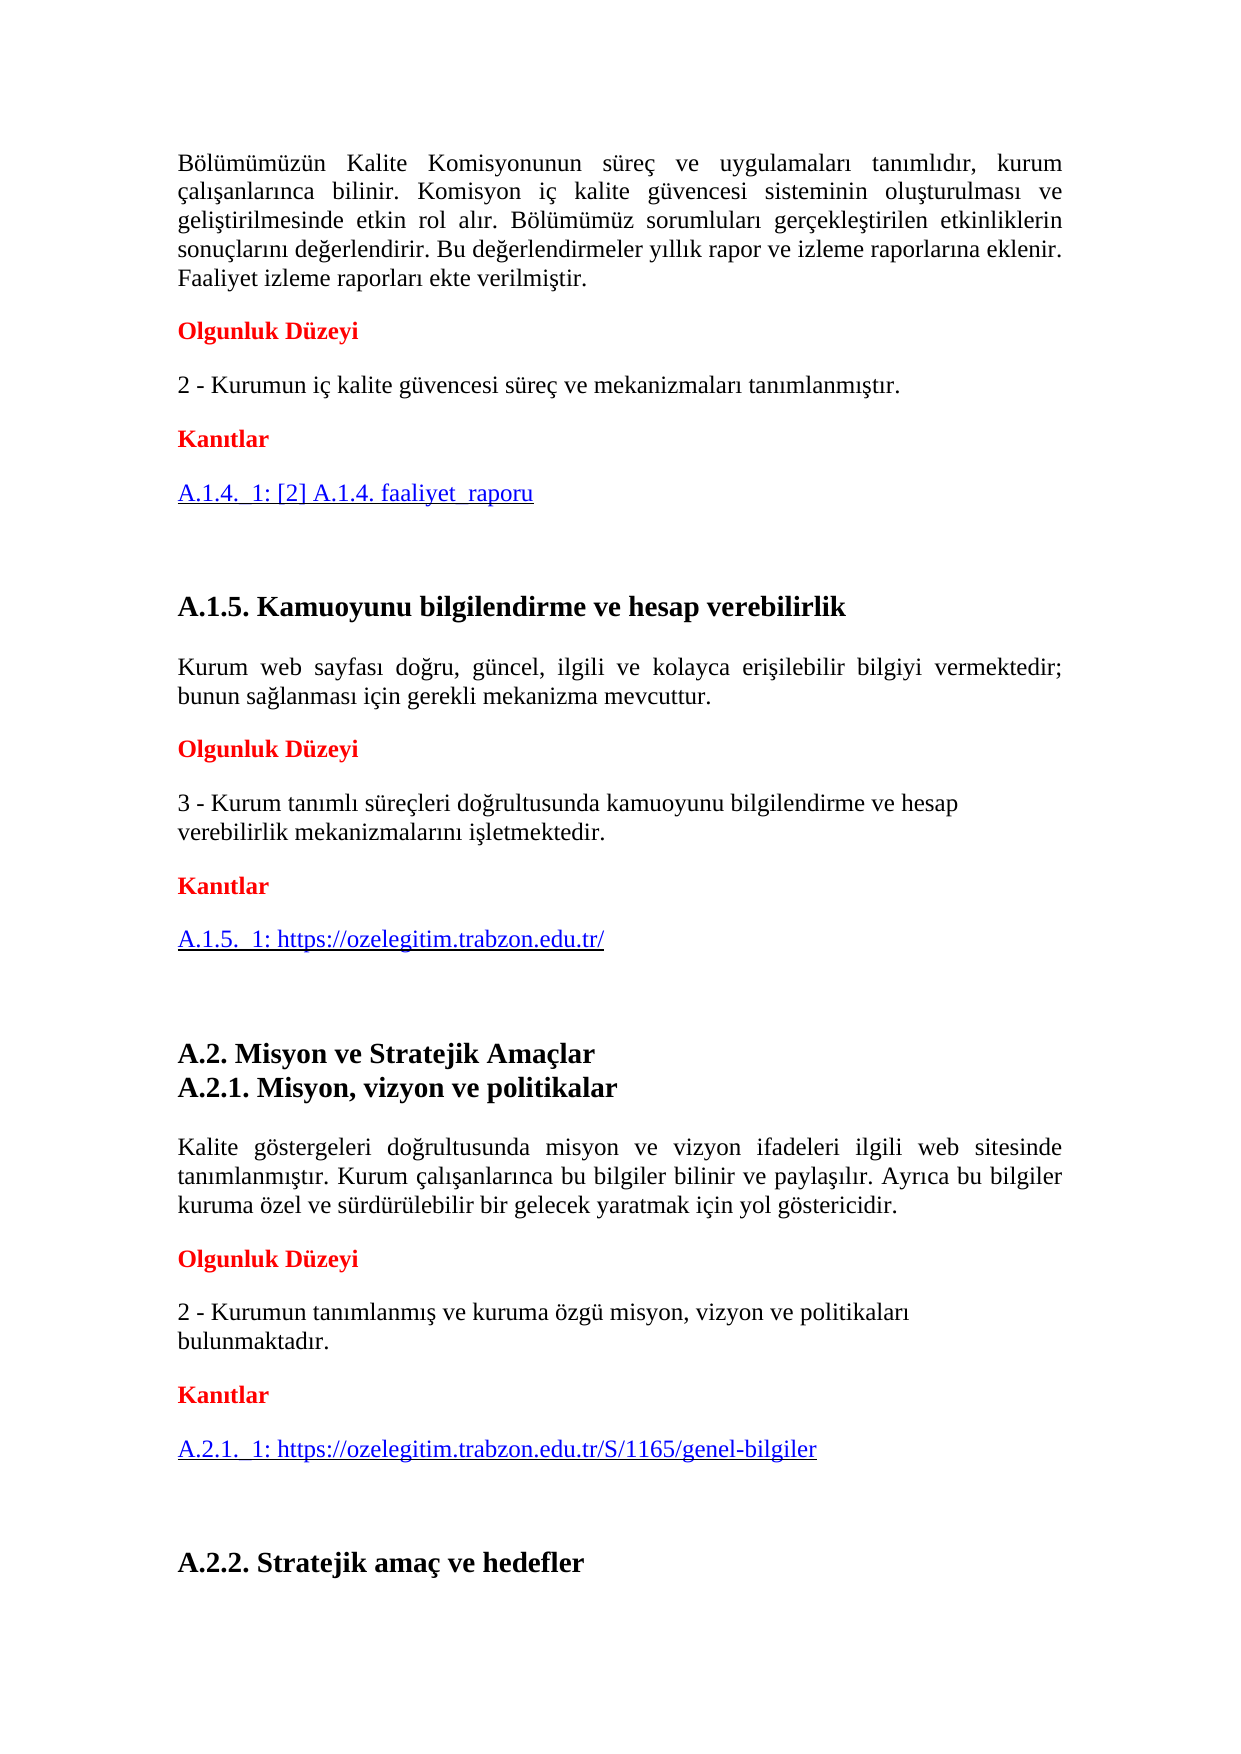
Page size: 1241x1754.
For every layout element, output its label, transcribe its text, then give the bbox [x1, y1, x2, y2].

text Olgunluk Düzeyi [177, 316, 1063, 345]
text Bölümümüzün Kalite Komisyonunun süreç ve uygulamaları tanımlıdır, kurum çalışanlarınca bilinir. Komisyon iç kalite güvencesi sisteminin oluşturulması ve geliştirilmesinde etkin rol alır. Bölümümüz sorumluları gerçekleştirilen etkinliklerin sonuçlarını değerlendirir. Bu değerlendirmeler yıllık rapor ve izleme raporlarına eklenir. Faaliyet izleme raporları ekte verilmiştir. [177, 148, 1063, 291]
text A.2. Misyon ve Stratejik Amaçlar A.2.1. Misyon, vizyon ve politikalar [177, 1036, 1063, 1103]
text A.2.1._1: https://ozelegitim.trabzon.edu.tr/S/1165/genel-bilgiler [177, 1434, 1063, 1462]
text Kanıtlar [177, 1380, 1063, 1409]
text 3 - Kurum tanımlı süreçleri doğrultusunda kamuoyunu bilgilendirme ve hesap verebilirlik mekanizmalarını işletmektedir. [177, 788, 1063, 846]
text Kurum web sayfası doğru, güncel, ilgili ve kolayca erişilebilir bilgiyi vermektedir; bunun sağlanması için gerekli mekanizma mevcuttur. [177, 652, 1063, 709]
text Kanıtlar [177, 871, 1063, 899]
text Olgunluk Düzeyi [177, 734, 1063, 763]
text A.2.2. Stratejik amaç ve hedefler [177, 1545, 1063, 1579]
text 2 - Kurumun iç kalite güvencesi süreç ve mekanizmaları tanımlanmıştır. [177, 370, 1063, 399]
text Kalite göstergeleri doğrultusunda misyon ve vizyon ifadeleri ilgili web sitesinde tanımlanmıştır. Kurum çalışanlarınca bu bilgiler bilinir ve paylaşılır. Ayrıca bu bilgiler kuruma özel ve sürdürülebilir bir gelecek yaratmak için yol göstericidir. [177, 1132, 1063, 1219]
text A.1.5. Kamuoyunu bilgilendirme ve hesap verebilirlik [177, 589, 1063, 623]
text Olgunluk Düzeyi [177, 1244, 1063, 1272]
text A.1.4._1: [2] A.1.4. faaliyet_raporu [177, 478, 1063, 506]
text 2 - Kurumun tanımlanmış ve kuruma özgü misyon, vizyon ve politikaları bulunmaktadır. [177, 1297, 1063, 1355]
text Kanıtlar [177, 424, 1063, 453]
text A.1.5._1: https://ozelegitim.trabzon.edu.tr/ [177, 924, 1063, 953]
